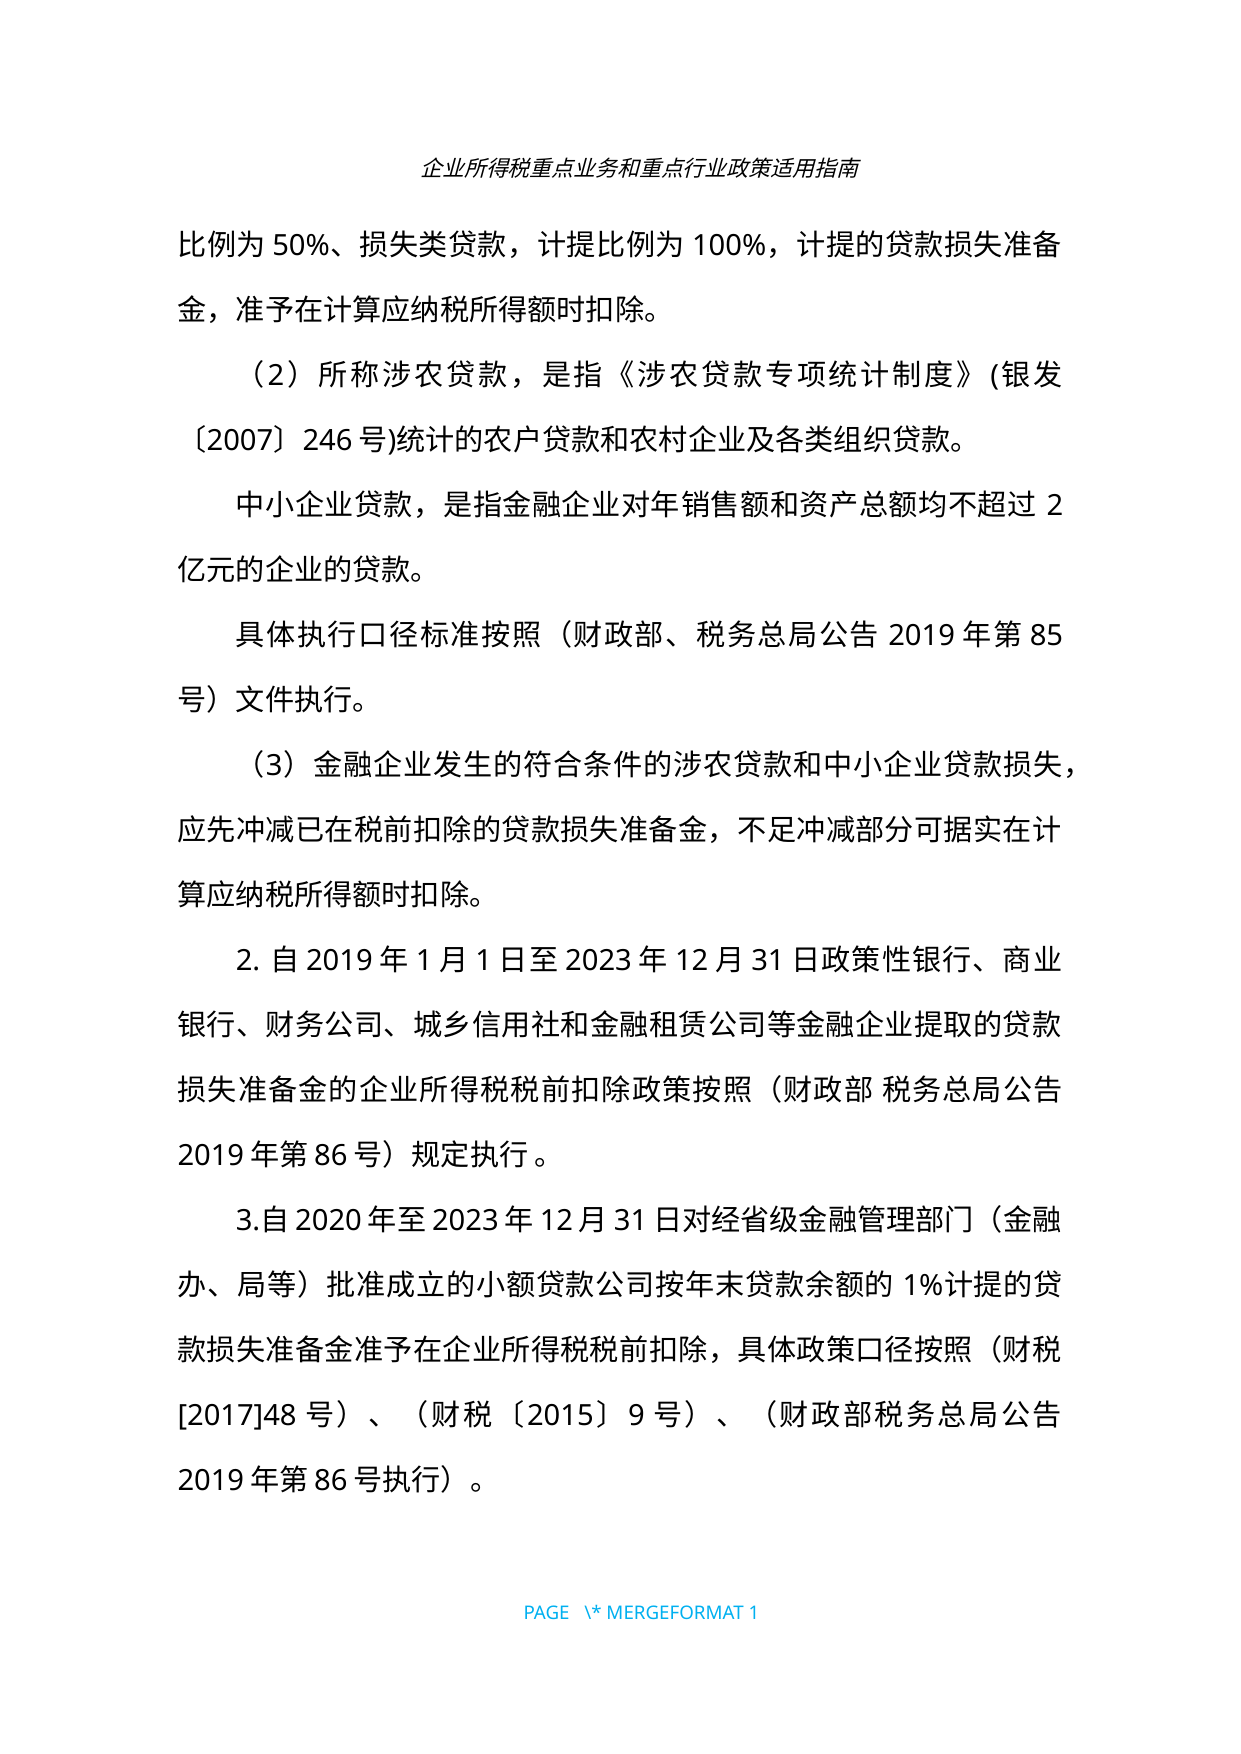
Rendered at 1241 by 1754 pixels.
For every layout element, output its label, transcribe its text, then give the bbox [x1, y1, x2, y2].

text 2. 自2019年1月1日至2023年12月31日政策性银行、商业银行、财务公司、城乡信用社和金融租赁公司等金融企业提取的贷款损失准备金的企业所得税税前扣除政策按照（财政部 税务总局公告2019年第86号）规定执行 。 [177, 925, 1063, 1185]
text （3）金融企业发生的符合条件的涉农贷款和中小企业贷款损失，应先冲减已在税前扣除的贷款损失准备金，不足冲减部分可据实在计算应纳税所得额时扣除。 [177, 730, 1063, 925]
text 3.自2020年至2023年12月31日对经省级金融管理部门（金融办、局等）批准成立的小额贷款公司按年末贷款余额的1%计提的贷款损失准备金准予在企业所得税税前扣除，具体政策口径按照（财税[2017]48号）、（财税〔2015〕9号）、（财政部税务总局公告2019年第86号执行）。 [177, 1185, 1063, 1510]
text （2）所称涉农贷款，是指《涉农贷款专项统计制度》(银发〔2007〕246号)统计的农户贷款和农村企业及各类组织贷款。 [177, 340, 1063, 470]
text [177, 210, 1063, 340]
text 具体执行口径标准按照（财政部、税务总局公告2019年第85号）文件执行。 [177, 600, 1063, 730]
text 中小企业贷款，是指金融企业对年销售额和资产总额均不超过 2 亿元的企业的贷款。 [177, 470, 1063, 600]
